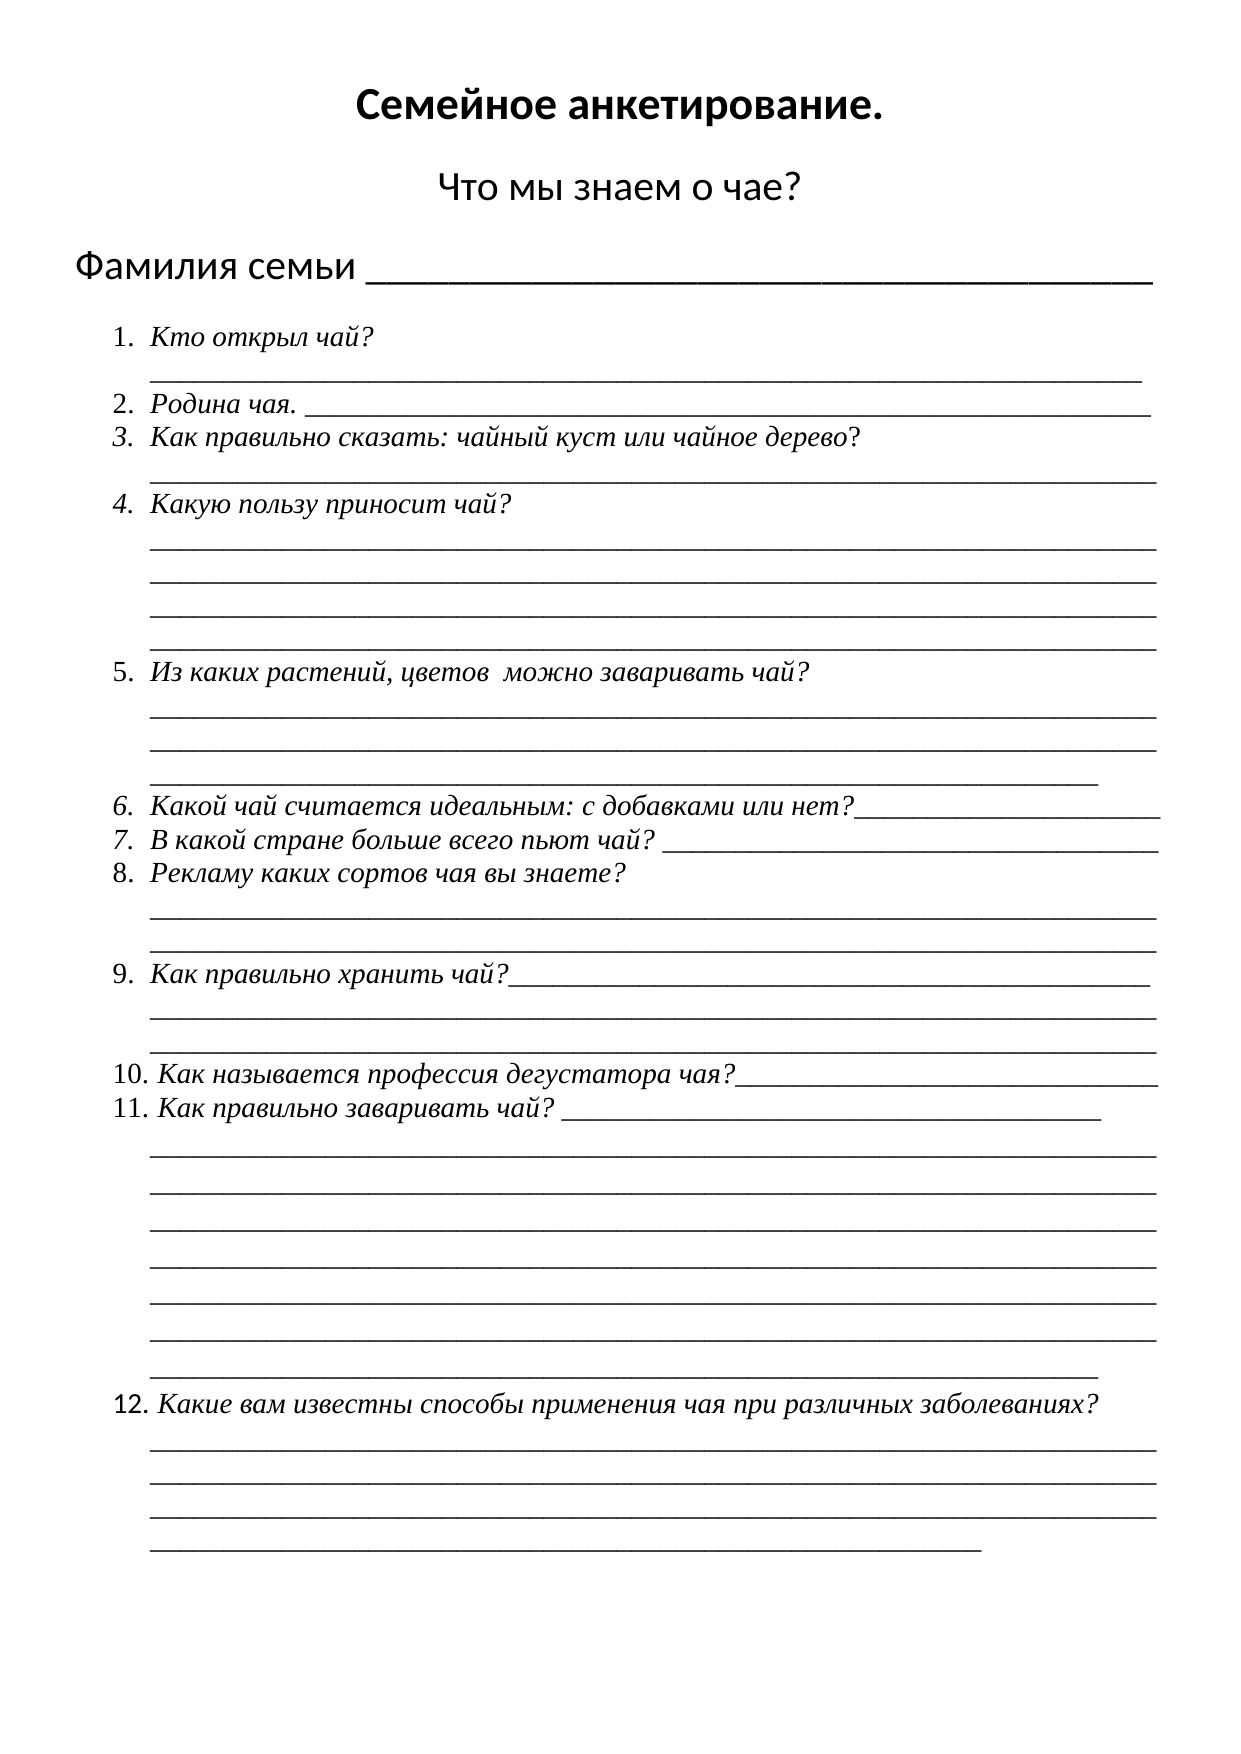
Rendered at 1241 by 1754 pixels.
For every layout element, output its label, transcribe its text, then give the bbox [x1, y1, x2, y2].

list Рекламу каких сортов чая вы знаете? __________________________________________________________________________________________________________________________________________ [112, 855, 1165, 956]
text Фамилия семьи ______________________________________ [75, 239, 1165, 290]
list Как правильно заваривать чай? _____________________________________ [112, 1090, 1165, 1124]
list _______________________________________________________________________________________________________________________________________________________________________________________________________________________________________________________________________________________________________________________________________________________________________________________________________________________________________________________________________________________________ [150, 1127, 1165, 1382]
list Какую пользу приносит чай? ____________________________________________________________________________________________________________________________________________________________________________________________________________________________________________________________________________________ [112, 486, 1165, 654]
text Семейное анкетирование. [75, 75, 1165, 131]
list Кто открыл чай? ____________________________________________________________________ [112, 319, 1165, 386]
list Какой чай считается идеальным: с добавками или нет?_____________________ [112, 788, 1165, 822]
text Что мы знаем о чае? [75, 160, 1165, 211]
list Как называется профессия дегустатора чая?_____________________________ [112, 1057, 1165, 1090]
list Как правильно хранить чай?____________________________________________ __________________________________________________________________________________________________________________________________________ [112, 956, 1165, 1057]
list В какой стране больше всего пьют чай? __________________________________ [112, 822, 1165, 855]
list Как правильно сказать: чайный куст или чайное дерево? _____________________________________________________________________ [112, 419, 1165, 486]
list Из каких растений, цветов можно заваривать чай?___________________________________________________________________________________________________________________________________________________________________________________________________________ [112, 654, 1165, 788]
list Какие вам известны способы применения чая при различных заболеваниях?________________________________________________________________________________________________________________________________________________________________________________________________________________________________________________________________________ [112, 1385, 1165, 1555]
list Родина чая. __________________________________________________________ [112, 386, 1165, 419]
